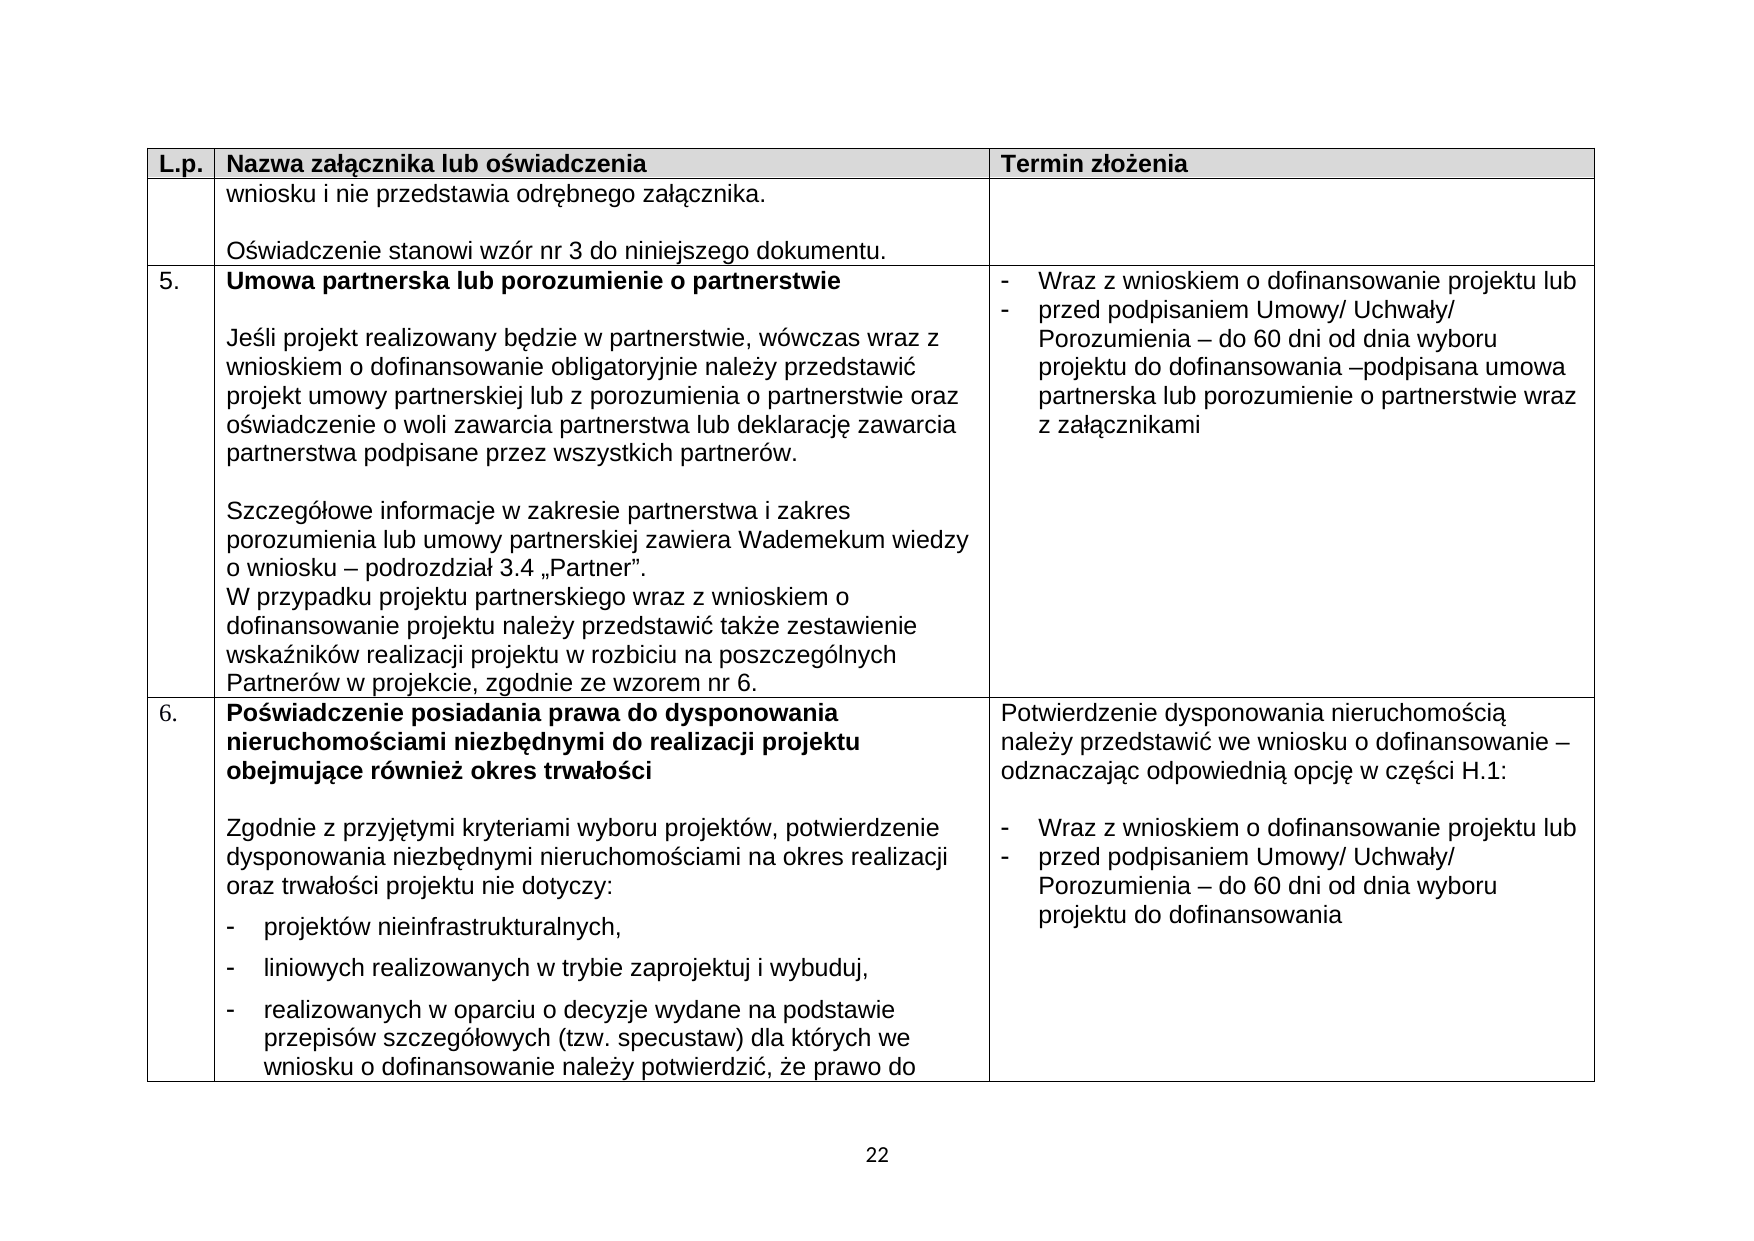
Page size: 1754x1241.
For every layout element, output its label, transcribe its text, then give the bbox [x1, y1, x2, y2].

table_cell [148, 179, 214, 265]
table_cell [990, 698, 1594, 1081]
table_header L.p. [148, 149, 214, 177]
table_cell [215, 698, 989, 1081]
table_cell [148, 698, 214, 1081]
table_header Termin złożenia [990, 149, 1594, 177]
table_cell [215, 179, 989, 265]
table_header Nazwa załącznika lub oświadczenia [215, 149, 989, 177]
table_cell [148, 266, 214, 697]
table_cell Umowa partnerska lub porozumienie o partnerstwie Jeśli projekt realizowany będzie w partnerstwie, wówczas wraz z wnioskiem o dofinansowanie obligatoryjnie należy przedstawić projekt umowy partnerskiej lub z porozumienia o partnerstwie oraz oświadczenie o woli zawarcia partnerstwa lub deklarację zawarcia partnerstwa podpisane przez wszystkich partnerów. Szczegółowe informacje w zakresie partnerstwa i zakres porozumienia lub umowy partnerskiej zawiera Wademekum wiedzy o wniosku – podrozdział 3.4 „Partner”. W przypadku projektu partnerskiego wraz z wnioskiem o dofinansowanie projektu należy przedstawić także zestawienie wskaźników realizacji projektu w rozbiciu na poszczególnych Partnerów w projekcie, zgodnie ze wzorem nr 6. [215, 266, 989, 697]
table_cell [990, 179, 1594, 265]
table_cell Wraz z wnioskiem o dofinansowanie projektu lub przed podpisaniem Umowy/ Uchwały/ Porozumienia – do 60 dni od dnia wyboru projektu do dofinansowania –podpisana umowa partnerska lub porozumienie o partnerstwie wraz z załącznikami [990, 266, 1594, 697]
